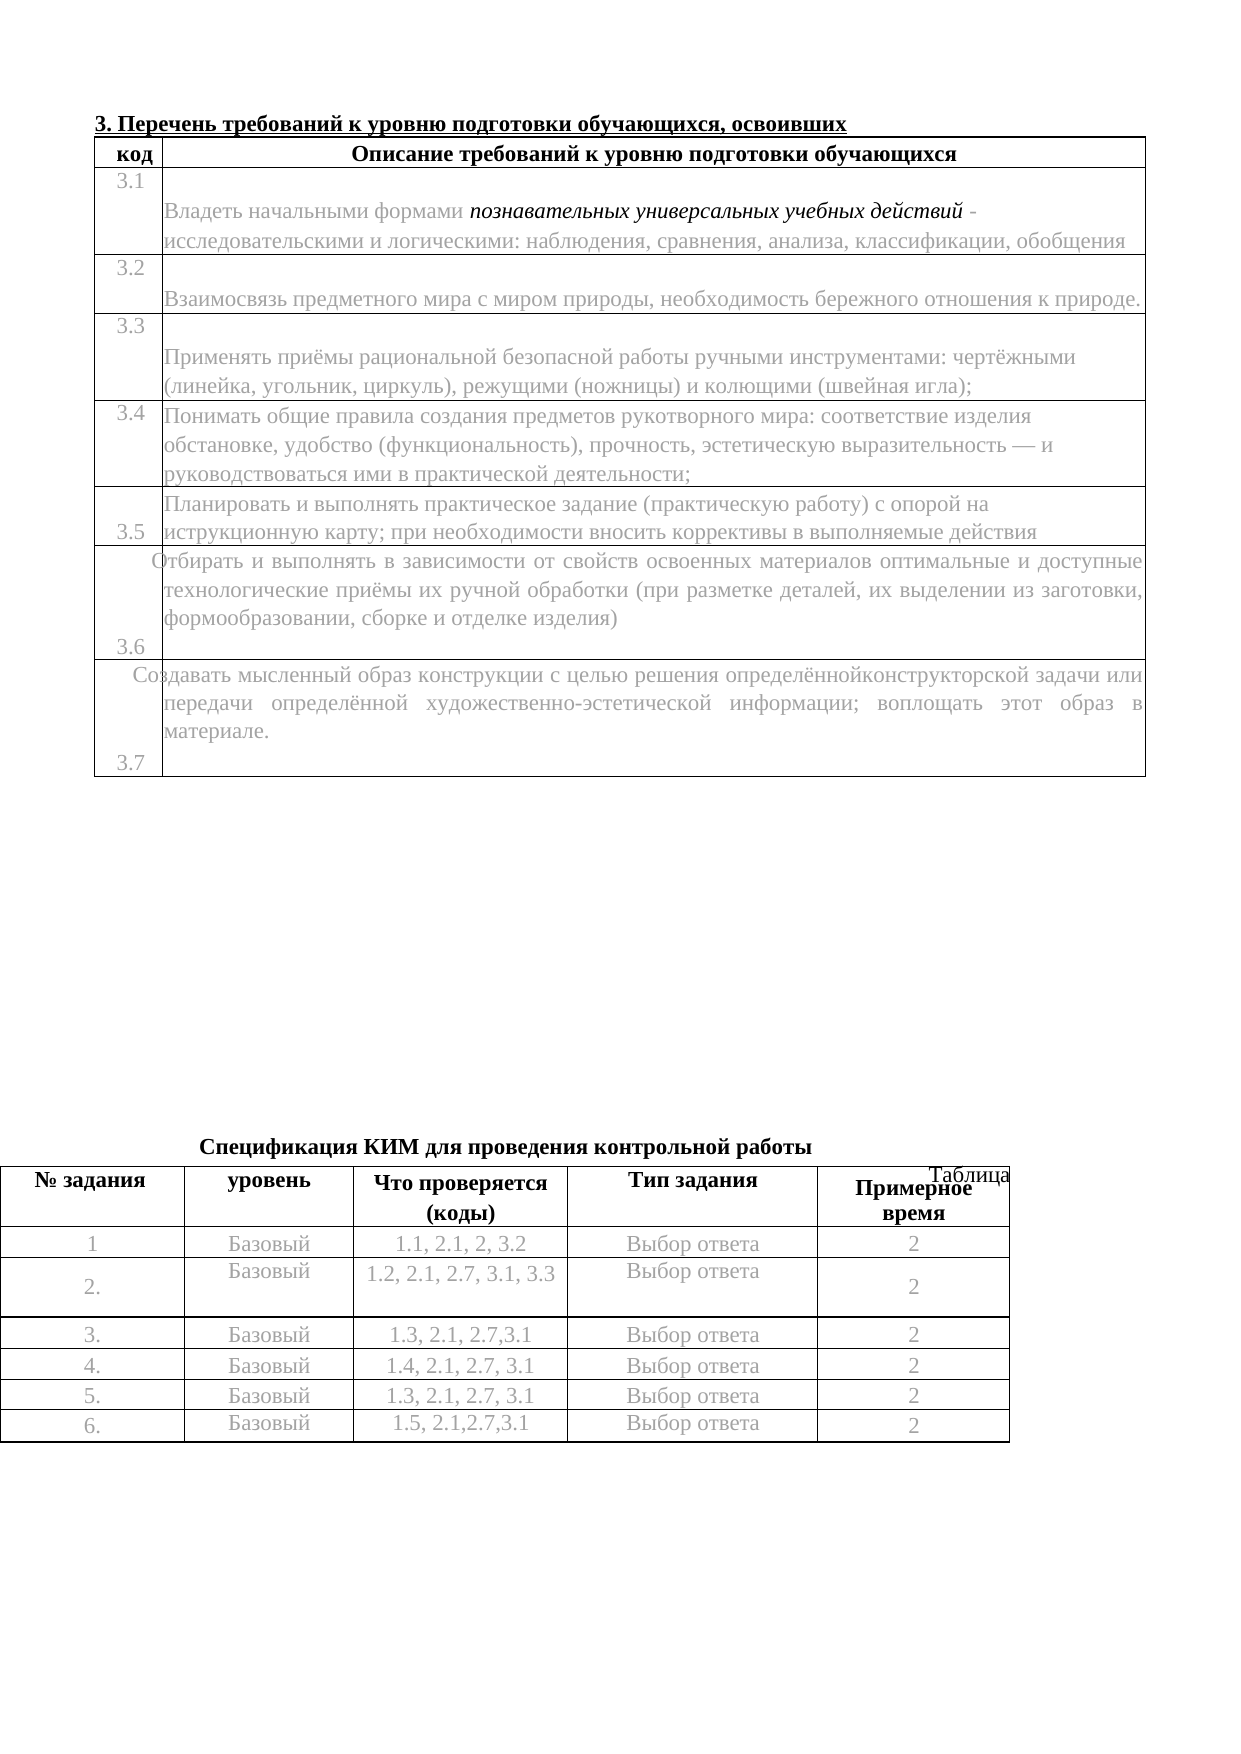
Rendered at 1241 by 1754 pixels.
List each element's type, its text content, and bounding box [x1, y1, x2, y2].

table_header код [95, 138, 162, 167]
table_header Что проверяется (коды) [354, 1167, 567, 1226]
table_cell 5. [1, 1380, 184, 1409]
text Таблица [928, 1162, 1023, 1188]
table_cell Создавать мысленный образ конструкции с целью решения определённойконструкторской задачи или передачи определённой художественно-эстетической информации; воплощать этот образ в материале. [163, 660, 1145, 776]
table_cell Базовый [185, 1318, 353, 1347]
table_cell Выбор ответа [568, 1380, 817, 1409]
table_cell Взаимосвязь предметного мира с миром природы, необходимость бережного отношения к природе. [163, 255, 1145, 312]
table_cell Планировать и выполнять практическое задание (практическую работу) с опорой на иструкционную карту; при необходимости вносить коррективы в выполняемые действия [163, 487, 1145, 545]
table_cell Отбирать и выполнять в зависимости от свойств освоенных материалов оптимальные и доступные технологические приёмы их ручной обработки (при разметке деталей, их выделении из заготовки, формообразовании, сборке и отделке изделия) [163, 546, 1145, 659]
table_cell Базовый [185, 1227, 353, 1257]
table_cell 6. [1, 1410, 184, 1441]
table_cell Применять приёмы рациональной безопасной работы ручными инструментами: чертёжными (линейка, угольник, циркуль), режущими (ножницы) и колющими (швейная игла); [163, 314, 1145, 399]
table_cell 2 [818, 1258, 1009, 1316]
table_cell 3. [1, 1318, 184, 1347]
table_cell Понимать общие правила создания предметов рукотворного мира: соответствие изделия обстановке, удобство (функциональность), прочность, эстетическую выразительность — и руководствоваться ими в практической деятельности; [163, 401, 1145, 486]
text Спецификация КИМ для проведения контрольной работы [199, 1134, 871, 1159]
table_cell 2 [818, 1227, 1009, 1257]
table_cell 1.3, 2.1, 2.7,3.1 [354, 1318, 567, 1347]
table_cell 4. [1, 1349, 184, 1378]
table_cell 1.5, 2.1,2.7,3.1 [354, 1410, 567, 1441]
table_cell Базовый [185, 1410, 353, 1441]
table_cell Выбор ответа [568, 1258, 817, 1316]
table_cell Владеть начальными формами познавательных универсальных учебных действий - исследовательскими и логическими: наблюдения, сравнения, анализа, классификации, обобщения [163, 168, 1145, 254]
table_cell Выбор ответа [568, 1227, 817, 1257]
table_cell 3.1 [95, 168, 162, 254]
table_cell 2. [1, 1258, 184, 1316]
table_cell 1.4, 2.1, 2.7, 3.1 [354, 1349, 567, 1378]
table_cell 3.4 [95, 401, 162, 486]
table_cell 2 [818, 1318, 1009, 1347]
table_cell 3.7 [95, 660, 162, 776]
table_header уровень [185, 1167, 353, 1226]
table_cell 2 [818, 1349, 1009, 1378]
table_cell Базовый [185, 1258, 353, 1316]
table_cell 2 [818, 1410, 1009, 1441]
table_cell Выбор ответа [568, 1410, 817, 1441]
table_cell 1.3, 2.1, 2.7, 3.1 [354, 1380, 567, 1409]
table_header Описание требований к уровню подготовки обучающихся [163, 138, 1145, 167]
table_cell 3.6 [95, 546, 162, 659]
table_cell Выбор ответа [568, 1318, 817, 1347]
table_header Тип задания [568, 1167, 817, 1226]
table_cell 2 [818, 1380, 1009, 1409]
text 3. Перечень требований к уровню подготовки обучающихся, освоивших [94, 111, 1146, 136]
table_cell 1.1, 2.1, 2, 3.2 [354, 1227, 567, 1257]
table_cell 1.2, 2.1, 2.7, 3.1, 3.3 [354, 1258, 567, 1316]
table_cell Базовый [185, 1380, 353, 1409]
table_header № задания [1, 1167, 184, 1226]
table_cell Выбор ответа [568, 1349, 817, 1378]
table_cell 3.3 [95, 314, 162, 399]
table_cell 1 [1, 1227, 184, 1257]
table_cell Базовый [185, 1349, 353, 1378]
table_cell 3.2 [95, 255, 162, 312]
table_cell 3.5 [95, 487, 162, 545]
table_header Примерное время [818, 1167, 1009, 1226]
